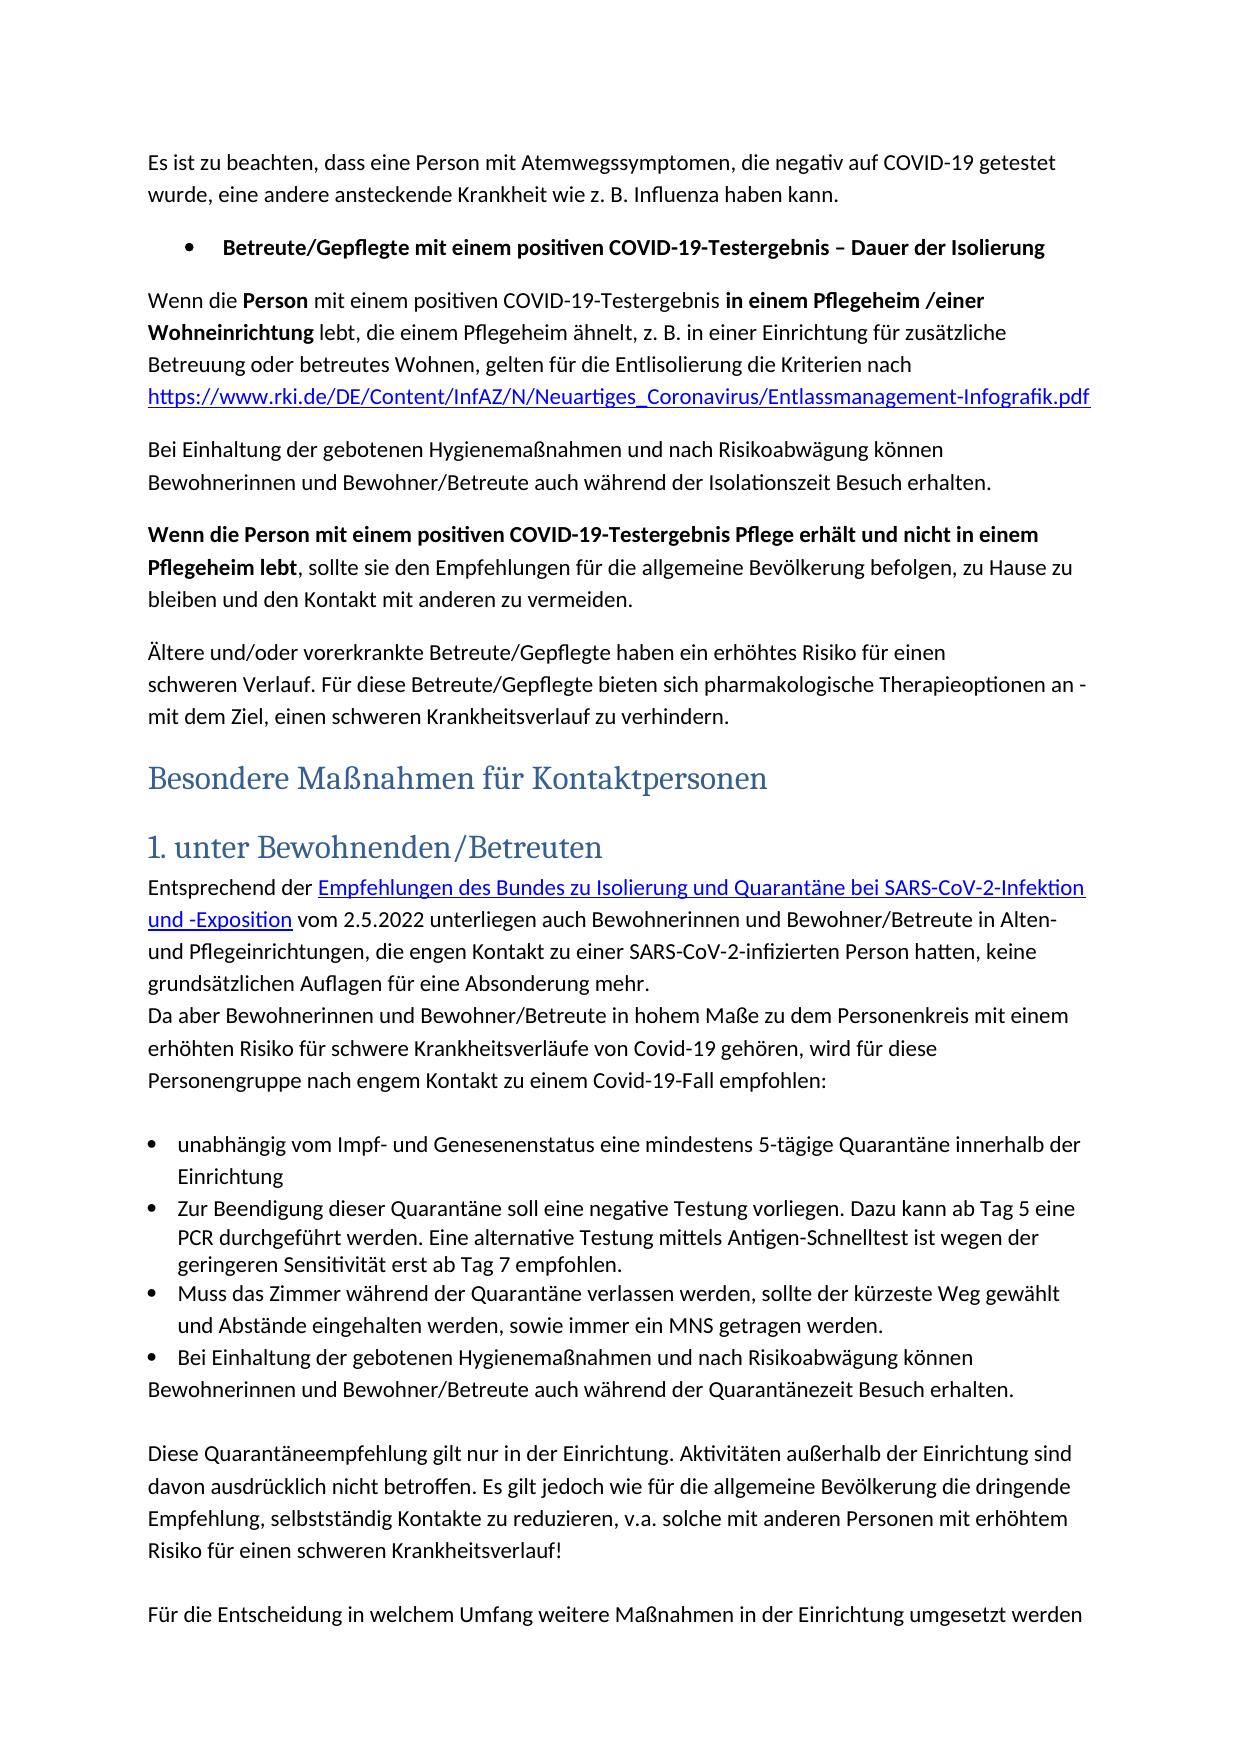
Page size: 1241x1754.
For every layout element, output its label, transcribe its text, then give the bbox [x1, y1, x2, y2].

list Betreute/Gepflegte mit einem positiven COVID-19-Testergebnis – Dauer der Isolierung [185, 233, 1093, 261]
text Entsprechend der Empfehlungen des Bundes zu Isolierung und Quarantäne bei SARS-CoV-2-Infektion [148, 873, 1093, 901]
list Muss das Zimmer während der Quarantäne verlassen werden, sollte der kürzeste Weg gewählt und Abstände eingehalten werden, sowie immer ein MNS getragen werden. [148, 1279, 1093, 1339]
text Wenn die Person mit einem positiven COVID-19-Testergebnis Pflege erhält und nicht in einem Pflegeheim lebt, sollte sie den Empfehlungen für die allgemeine Bevölkerung befolgen, zu Hause zu bleiben und den Kontakt mit anderen zu vermeiden. [148, 521, 1093, 613]
text Bewohnerinnen und Bewohner/Betreute auch während der Quarantänezeit Besuch erhalten. [148, 1375, 1093, 1403]
list Bei Einhaltung der gebotenen Hygienemaßnahmen und nach Risikoabwägung können [148, 1343, 1093, 1371]
text Empfehlung, selbstständig Kontakte zu reduzieren, v.a. solche mit anderen Personen mit erhöhtem [148, 1504, 1093, 1532]
text Für die Entscheidung in welchem Umfang weitere Maßnahmen in der Einrichtung umgesetzt werden [148, 1601, 1093, 1628]
text Risiko für einen schweren Krankheitsverlauf! [148, 1536, 1093, 1564]
subtitle Besondere Maßnahmen für Kontaktpersonen [148, 759, 1093, 798]
text Ältere und/oder vorerkrankte Betreute/Gepflegte haben ein erhöhtes Risiko für einen schweren Verlauf. Für diese Betreute/Gepflegte bieten sich pharmakologische Therapieoptionen an - mit dem Ziel, einen schweren Krankheitsverlauf zu verhindern. [148, 638, 1093, 730]
text Es ist zu beachten, dass eine Person mit Atemwegssymptomen, die negativ auf COVID-19 getestet wurde, eine andere ansteckende Krankheit wie z. B. Influenza haben kann. [148, 148, 1093, 208]
text Diese Quarantäneempfehlung gilt nur in der Einrichtung. Aktivitäten außerhalb der Einrichtung sind davon ausdrücklich nicht betroffen. Es gilt jedoch wie für die allgemeine Bevölkerung die dringende [148, 1439, 1093, 1500]
text Bei Einhaltung der gebotenen Hygienemaßnahmen und nach Risikoabwägung können Bewohnerinnen und Bewohner/Betreute auch während der Isolationszeit Besuch erhalten. [148, 435, 1093, 496]
text erhöhten Risiko für schwere Krankheitsverläufe von Covid-19 gehören, wird für diese Personengruppe nach engem Kontakt zu einem Covid-19-Fall empfohlen: [148, 1034, 1093, 1094]
text und -Exposition vom 2.5.2022 unterliegen auch Bewohnerinnen und Bewohner/Betreute in Alten- und Pflegeinrichtungen, die engen Kontakt zu einer SARS-CoV-2-infizierten Person hatten, keine [148, 905, 1093, 965]
text grundsätzlichen Auflagen für eine Absonderung mehr. [148, 969, 1093, 997]
subtitle 1. unter Bewohnenden/Betreuten [148, 829, 1093, 867]
list unabhängig vom Impf- und Genesenenstatus eine mindestens 5-tägige Quarantäne innerhalb der Einrichtung [148, 1130, 1093, 1190]
text Da aber Bewohnerinnen und Bewohner/Betreute in hohem Maße zu dem Personenkreis mit einem [148, 1001, 1093, 1029]
list Zur Beendigung dieser Quarantäne soll eine negative Testung vorliegen. Dazu kann ab Tag 5 eine PCR durchgeführt werden. Eine alternative Testung mittels Antigen-Schnelltest ist wegen der geringeren Sensitivität erst ab Tag 7 empfohlen. [148, 1194, 1093, 1279]
text Wenn die Person mit einem positiven COVID-19-Testergebnis in einem Pflegeheim /einer Wohneinrichtung lebt, die einem Pflegeheim ähnelt, z. B. in einer Einrichtung für zusätzliche Betreuung oder betreutes Wohnen, gelten für die Entlisolierung die Kriterien nach https://www.rki.de/DE/Content/InfAZ/N/Neuartiges_Coronavirus/Entlassmanagement-Infografik.pdf [148, 286, 1093, 410]
